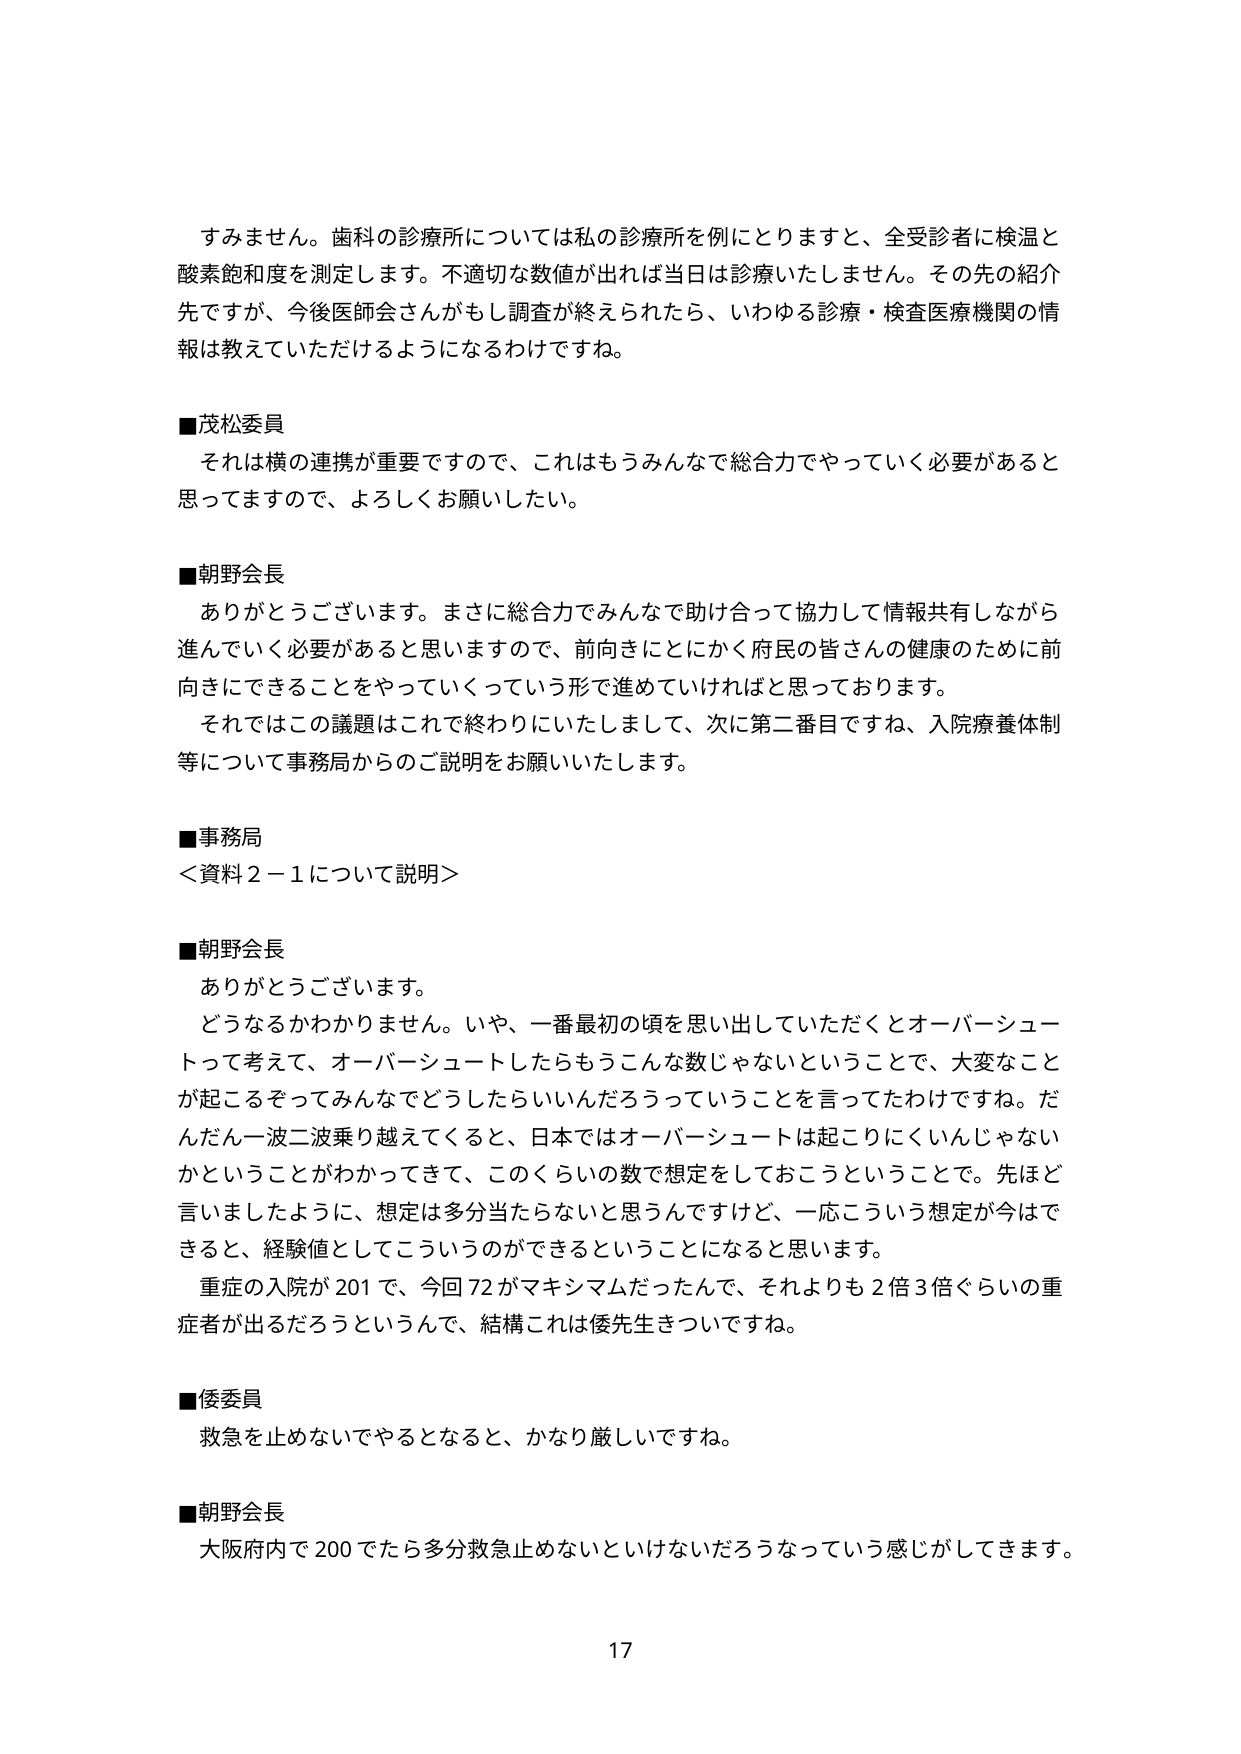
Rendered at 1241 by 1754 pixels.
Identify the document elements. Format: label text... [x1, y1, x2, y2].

text ありがとうございます。まさに総合力でみんなで助け合って協力して情報共有しながら進んでいく必要があると思いますので、前向きにとにかく府民の皆さんの健康のために前向きにできることをやっていくっていう形で進めていければと思っております。 [177, 592, 1063, 704]
text すみません。歯科の診療所については私の診療所を例にとりますと、全受診者に検温と酸素飽和度を測定します。不適切な数値が出れば当日は診療いたしません。その先の紹介先ですが、今後医師会さんがもし調査が終えられたら、いわゆる診療・検査医療機関の情報は教えていただけるようになるわけですね。 [177, 217, 1063, 367]
text ＜資料２－１について説明＞ [177, 854, 1063, 892]
text 救急を止めないでやるとなると、かなり厳しいですね。 [177, 1417, 1063, 1454]
text 重症の入院が201で、今回72がマキシマムだったんで、それよりも2倍3倍ぐらいの重症者が出るだろうというんで、結構これは倭先生きついですね。 [177, 1267, 1063, 1342]
text ありがとうございます。 [177, 967, 1063, 1004]
text ■朝野会長 [177, 929, 1063, 967]
text ■茂松委員 [177, 404, 1063, 442]
text ■事務局 [177, 817, 1063, 854]
text ■朝野会長 [177, 554, 1063, 592]
text ■倭委員 [177, 1379, 1063, 1417]
text どうなるかわかりません。いや、一番最初の頃を思い出していただくとオーバーシュートって考えて、オーバーシュートしたらもうこんな数じゃないということで、大変なことが起こるぞってみんなでどうしたらいいんだろうっていうことを言ってたわけですね。だんだん一波二波乗り越えてくると、日本ではオーバーシュートは起こりにくいんじゃないかということがわかってきて、このくらいの数で想定をしておこうということで。先ほど言いましたように、想定は多分当たらないと思うんですけど、一応こういう想定が今はできると、経験値としてこういうのができるということになると思います。 [177, 1004, 1063, 1267]
text ■朝野会長 [177, 1492, 1063, 1529]
text それではこの議題はこれで終わりにいたしまして、次に第二番目ですね、入院療養体制等について事務局からのご説明をお願いいたします。 [177, 704, 1063, 779]
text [177, 1529, 1063, 1567]
text それは横の連携が重要ですので、これはもうみんなで総合力でやっていく必要があると思ってますので、よろしくお願いしたい。 [177, 442, 1063, 517]
